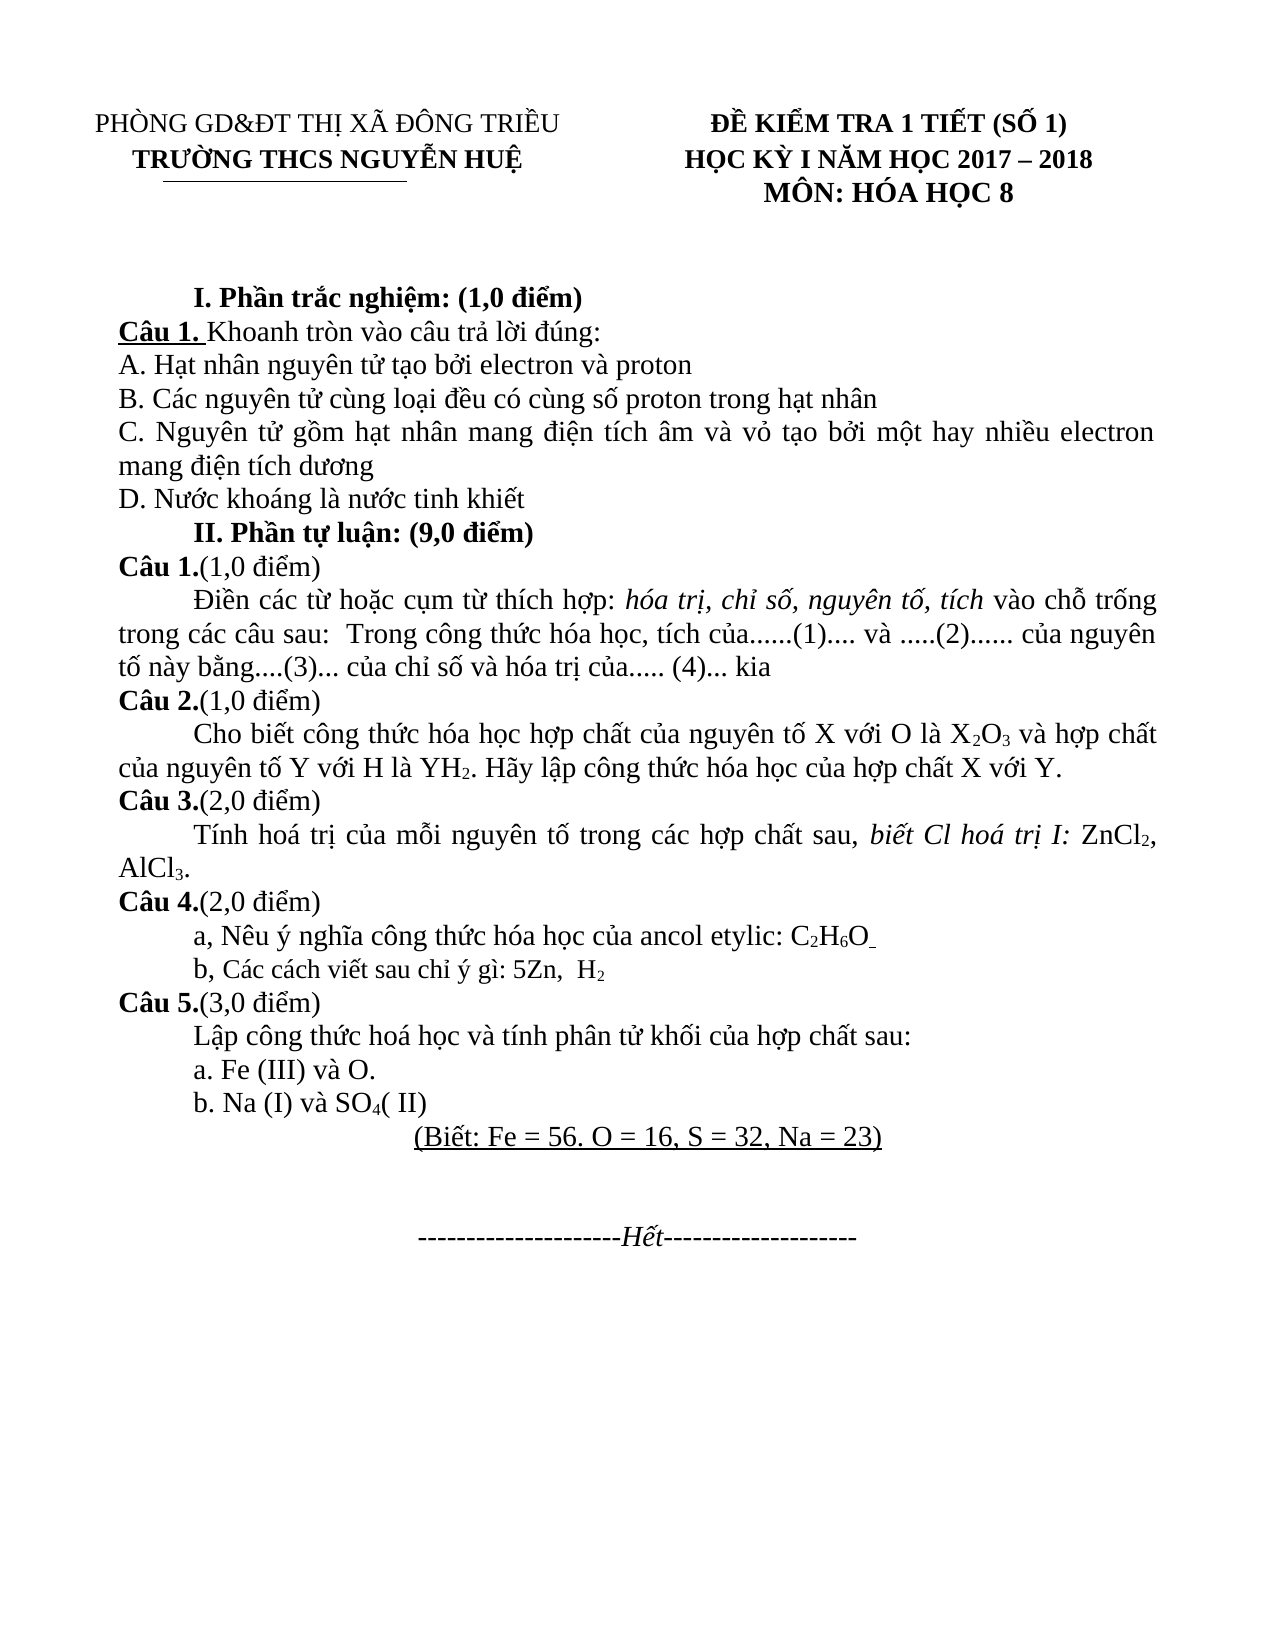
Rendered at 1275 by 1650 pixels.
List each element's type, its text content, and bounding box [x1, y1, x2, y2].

text Lập công thức hoá học và tính phân tử khối của hợp chất sau: [118, 1018, 1157, 1052]
table_header PHÒNG GD&ĐT THỊ XÃ ĐÔNG TRIỀU TRƯỜNG THCS NGUYỄN HUỆ [76, 104, 578, 249]
text Câu 2.(1,0 điểm) [118, 683, 1157, 716]
text (Biết: Fe = 56. O = 16, S = 32, Na = 23) [125, 1119, 1157, 1152]
text Tính hoá trị của mỗi nguyên tố trong các hợp chất sau, biết Cl hoá trị I: ZnCl2, AlCl3. [118, 817, 1157, 884]
text B. Các nguyên tử cùng loại đều có cùng số proton trong hạt nhân [118, 381, 1157, 414]
text a. Fe (III) và O. [125, 1052, 1157, 1085]
text Câu 1.(1,0 điểm) [118, 549, 1157, 582]
text b, Các cách viết sau chỉ ý gì: 5Zn, H2 [118, 951, 1157, 985]
text Câu 1. Khoanh tròn vào câu trả lời đúng: [118, 314, 1157, 347]
text b. Na (I) và SO4( II) [125, 1085, 1157, 1119]
text Cho biết công thức hóa học hợp chất của nguyên tố X với O là X2O3 và hợp chất của nguyên tố Y với H là YH2. Hãy lập công thức hóa học của hợp chất X với Y. [118, 716, 1157, 783]
text ---------------------Hết-------------------- [118, 1219, 1157, 1253]
text Câu 5.(3,0 điểm) [118, 985, 1157, 1018]
text C. Nguyên tử gồm hạt nhân mang điện tích âm và vỏ tạo bởi một hay nhiều electron mang điện tích dương [118, 414, 1157, 482]
text a, Nêu ý nghĩa công thức hóa học của ancol etylic: C2H6O [125, 918, 1157, 951]
text Điền các từ hoặc cụm từ thích hợp: hóa trị, chỉ số, nguyên tố, tích vào chỗ trống trong các câu sau: Trong công thức hóa học, tích của......(1).... và .....(2)...... của nguyên tố này bằng....(3)... của chỉ số và hóa trị của..... (4)... kia [118, 582, 1157, 683]
text Câu 4.(2,0 điểm) [118, 884, 1157, 918]
text A. Hạt nhân nguyên tử tạo bởi electron và proton [118, 347, 1157, 381]
table_header ĐỀ KIỂM TRA 1 TIẾT (SỐ 1) HỌC KỲ I NĂM HỌC 2017 – 2018 MÔN: HÓA HỌC 8 [578, 104, 1199, 249]
text II. Phần tự luận: (9,0 điểm) [118, 515, 1157, 549]
text Câu 3.(2,0 điểm) [118, 783, 1157, 817]
text I. Phần trắc nghiệm: (1,0 điểm) [118, 280, 1157, 314]
text D. Nước khoáng là nước tinh khiết [118, 482, 1157, 515]
